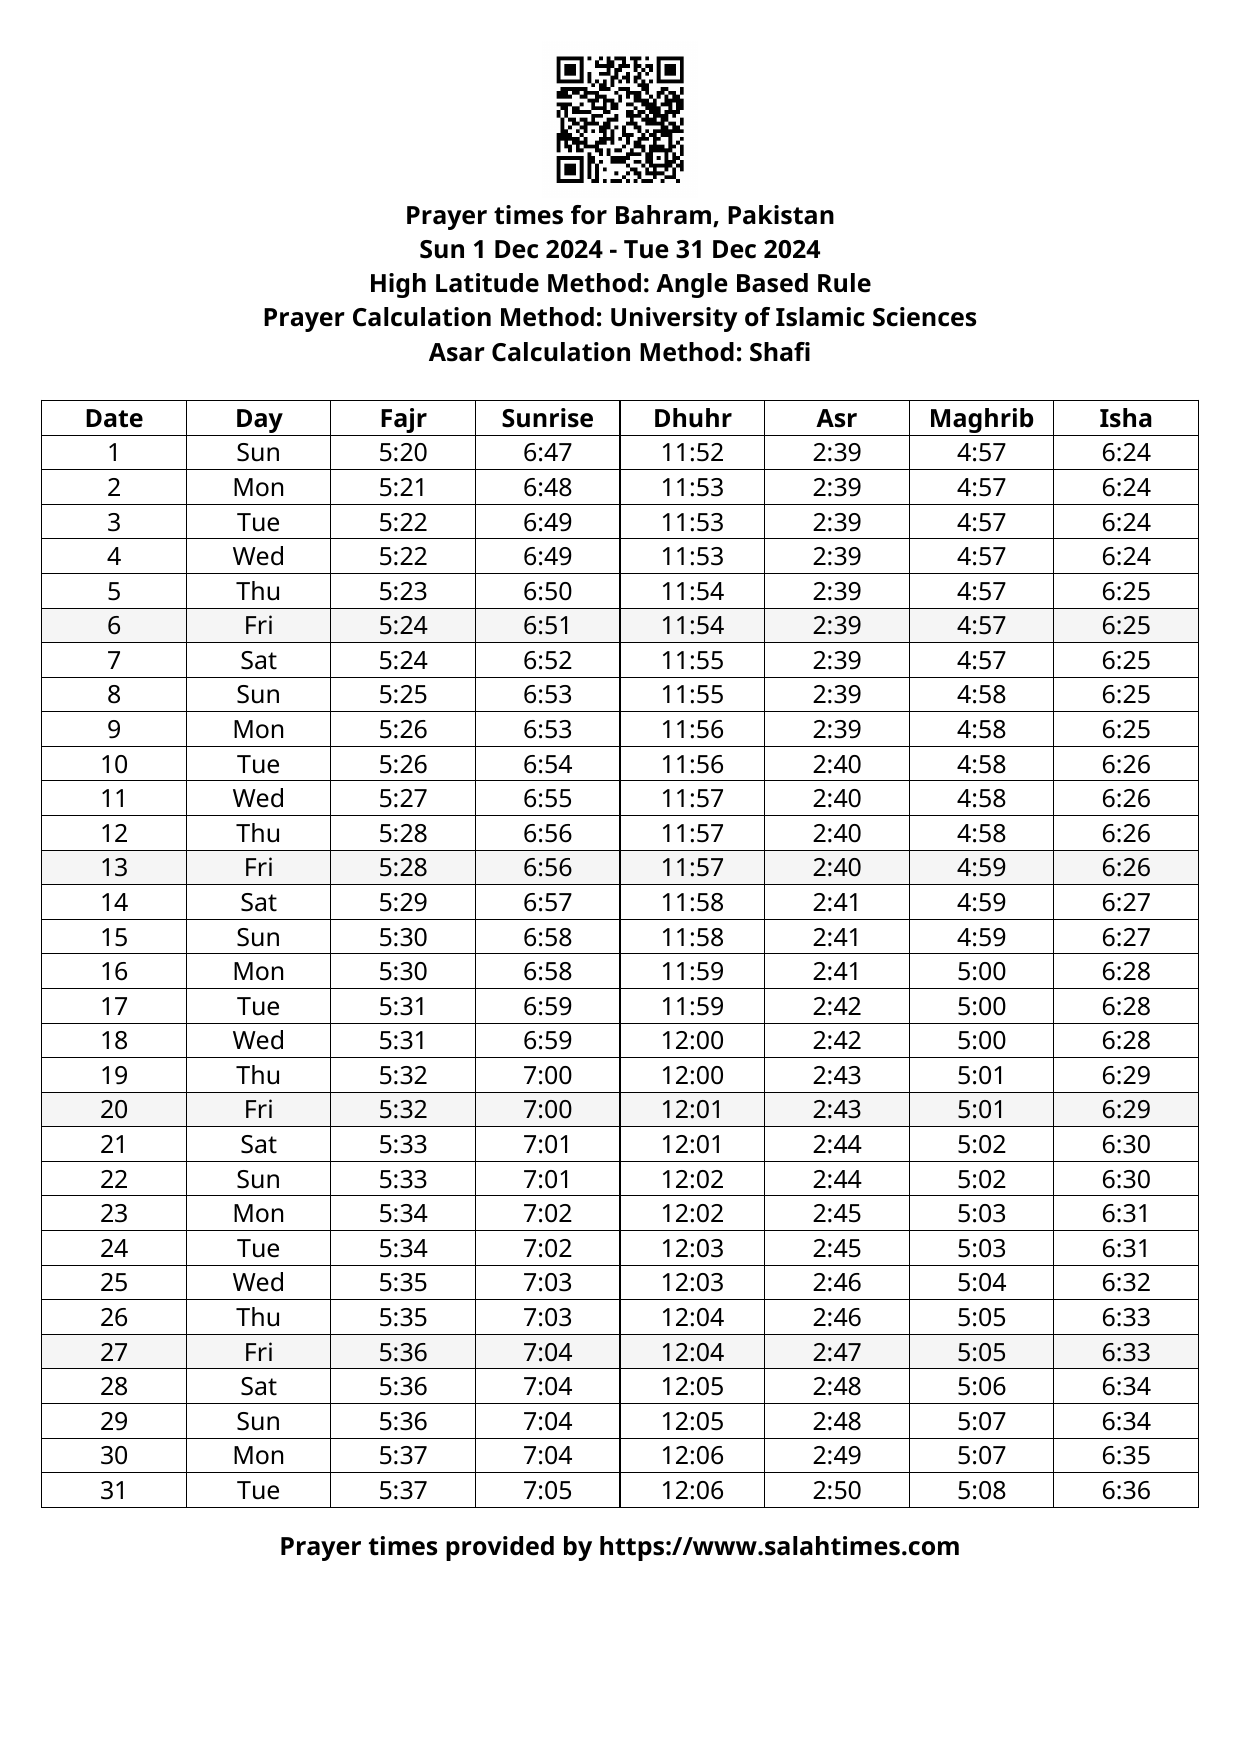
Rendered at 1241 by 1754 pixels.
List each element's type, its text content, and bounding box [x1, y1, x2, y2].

table_cell Tue [187, 1231, 330, 1264]
table_cell Tue [187, 989, 330, 1022]
table_cell 23 [42, 1196, 186, 1230]
table_cell 12:04 [621, 1335, 764, 1368]
table_cell 12:00 [621, 1024, 764, 1057]
table_cell 6:32 [1054, 1266, 1198, 1299]
table_cell 12:06 [621, 1473, 764, 1507]
table_cell 4:57 [910, 609, 1053, 642]
table_cell 5:07 [910, 1439, 1053, 1472]
table_cell 5:20 [331, 436, 475, 469]
table_cell 2:41 [765, 920, 909, 953]
table_cell 4:59 [910, 920, 1053, 953]
table_cell 6:59 [476, 989, 619, 1022]
table_cell 17 [42, 989, 186, 1022]
table_cell 22 [42, 1162, 186, 1195]
table_cell 6:30 [1054, 1162, 1198, 1195]
table_cell Tue [187, 747, 330, 780]
table_cell 11:58 [621, 885, 764, 919]
table_cell 2:42 [765, 1024, 909, 1057]
table_cell 11:52 [621, 436, 764, 469]
table_header Maghrib [910, 401, 1053, 434]
table_cell 6:29 [1054, 1058, 1198, 1092]
table_cell 13 [42, 851, 186, 884]
table_cell Fri [187, 609, 330, 642]
table_cell 5:21 [331, 470, 475, 504]
table_cell 2:39 [765, 678, 909, 711]
table_cell 11:59 [621, 989, 764, 1022]
table_cell 12:03 [621, 1231, 764, 1264]
table_cell 10 [42, 747, 186, 780]
table_cell 7:04 [476, 1369, 619, 1403]
table_cell 5:30 [331, 920, 475, 953]
table_cell 16 [42, 954, 186, 988]
table_cell 6:25 [1054, 574, 1198, 607]
table_cell 5:27 [331, 781, 475, 815]
table_cell 6:56 [476, 851, 619, 884]
table_cell 6:49 [476, 539, 619, 573]
table_cell 2:43 [765, 1058, 909, 1092]
table_cell 5:03 [910, 1231, 1053, 1264]
table_cell 5:36 [331, 1404, 475, 1437]
table_cell 6:58 [476, 954, 619, 988]
table_cell 4:58 [910, 816, 1053, 849]
table_cell 5:30 [331, 954, 475, 988]
table_cell 5:22 [331, 539, 475, 573]
table_cell 6:52 [476, 643, 619, 677]
table_cell 5:05 [910, 1335, 1053, 1368]
table_cell 2:45 [765, 1231, 909, 1264]
table_cell 4:59 [910, 885, 1053, 919]
table_cell Sat [187, 1369, 330, 1403]
table_cell 5:26 [331, 712, 475, 746]
table_cell 5:31 [331, 989, 475, 1022]
table_cell 6:59 [476, 1024, 619, 1057]
table_header Asr [765, 401, 909, 434]
table_cell 6:27 [1054, 920, 1198, 953]
table_cell Thu [187, 574, 330, 607]
table_cell 19 [42, 1058, 186, 1092]
table_cell 2:45 [765, 1196, 909, 1230]
table_cell 20 [42, 1093, 186, 1126]
table_cell 11:54 [621, 574, 764, 607]
table_cell 12 [42, 816, 186, 849]
table_cell 12:02 [621, 1162, 764, 1195]
table_cell 6:27 [1054, 885, 1198, 919]
table_cell 5:36 [331, 1369, 475, 1403]
table_cell 30 [42, 1439, 186, 1472]
table_cell 5:35 [331, 1266, 475, 1299]
table_cell 6:28 [1054, 1024, 1198, 1057]
table_cell Thu [187, 816, 330, 849]
table_cell 11:53 [621, 505, 764, 538]
table_cell Wed [187, 539, 330, 573]
table_cell Wed [187, 1266, 330, 1299]
table_cell 6:48 [476, 470, 619, 504]
table_cell 2:47 [765, 1335, 909, 1368]
table_cell 14 [42, 885, 186, 919]
table_cell 5:07 [910, 1404, 1053, 1437]
table_cell Sun [187, 1404, 330, 1437]
table_cell 6:29 [1054, 1093, 1198, 1126]
picture [542, 41, 699, 198]
table_header Sunrise [476, 401, 619, 434]
table_cell 4:57 [910, 505, 1053, 538]
table_cell 12:02 [621, 1196, 764, 1230]
table_cell 4 [42, 539, 186, 573]
table_cell 11:59 [621, 954, 764, 988]
table_cell 9 [42, 712, 186, 746]
table_cell 5:37 [331, 1473, 475, 1507]
text Prayer times for Bahram, Pakistan [42, 198, 1198, 232]
table_cell 12:06 [621, 1439, 764, 1472]
table_cell 5:37 [331, 1439, 475, 1472]
table_cell 2:39 [765, 505, 909, 538]
table_cell 6:25 [1054, 678, 1198, 711]
table_cell 5:28 [331, 851, 475, 884]
table_header Isha [1054, 401, 1198, 434]
text Prayer times provided by https://www.salahtimes.com [42, 1528, 1198, 1563]
table_cell 2:39 [765, 609, 909, 642]
table_cell 11:53 [621, 539, 764, 573]
table_cell 12:03 [621, 1266, 764, 1299]
table_cell 5:01 [910, 1058, 1053, 1092]
text Prayer Calculation Method: University of Islamic Sciences [42, 300, 1198, 334]
table_cell 6:58 [476, 920, 619, 953]
table_cell 11:58 [621, 920, 764, 953]
table_cell 5:31 [331, 1024, 475, 1057]
table_cell 7:02 [476, 1196, 619, 1230]
table_header Fajr [331, 401, 475, 434]
table_cell 29 [42, 1404, 186, 1437]
table_cell 5:03 [910, 1196, 1053, 1230]
table_cell Wed [187, 1024, 330, 1057]
table_cell 5:01 [910, 1093, 1053, 1126]
table_cell 2:41 [765, 954, 909, 988]
table_cell 24 [42, 1231, 186, 1264]
table_cell 26 [42, 1300, 186, 1334]
table_cell 5:02 [910, 1162, 1053, 1195]
table_cell Thu [187, 1058, 330, 1092]
table_cell 4:58 [910, 712, 1053, 746]
table_cell 11:57 [621, 781, 764, 815]
table_cell 5:06 [910, 1369, 1053, 1403]
table_cell Wed [187, 781, 330, 815]
table_cell 6:57 [476, 885, 619, 919]
table_cell 6:30 [1054, 1127, 1198, 1161]
table_cell 6:26 [1054, 781, 1198, 815]
table_cell 11:55 [621, 643, 764, 677]
table_cell 4:57 [910, 470, 1053, 504]
table_cell 21 [42, 1127, 186, 1161]
table_cell Sun [187, 920, 330, 953]
table_cell 7:01 [476, 1127, 619, 1161]
table_cell Sun [187, 678, 330, 711]
table_cell Fri [187, 1335, 330, 1368]
table_cell 18 [42, 1024, 186, 1057]
table_cell 2:48 [765, 1404, 909, 1437]
table_header Day [187, 401, 330, 434]
table_cell Fri [187, 851, 330, 884]
table_cell 6:53 [476, 712, 619, 746]
table_cell 11:57 [621, 851, 764, 884]
table_cell 2:40 [765, 851, 909, 884]
table_cell 6:34 [1054, 1369, 1198, 1403]
table_cell 6:35 [1054, 1439, 1198, 1472]
table_cell 6 [42, 609, 186, 642]
table_cell 4:57 [910, 574, 1053, 607]
table_cell 5:34 [331, 1196, 475, 1230]
table_cell 5:36 [331, 1335, 475, 1368]
table_cell 5:00 [910, 989, 1053, 1022]
table_cell 2:39 [765, 436, 909, 469]
table_cell 5:05 [910, 1300, 1053, 1334]
table_cell 4:57 [910, 643, 1053, 677]
table_cell 11:53 [621, 470, 764, 504]
table_cell Sat [187, 885, 330, 919]
table_cell 6:24 [1054, 505, 1198, 538]
table_cell 7:00 [476, 1093, 619, 1126]
table_cell 2:44 [765, 1162, 909, 1195]
table_cell 27 [42, 1335, 186, 1368]
table_cell 6:24 [1054, 436, 1198, 469]
table_cell 31 [42, 1473, 186, 1507]
table_cell 12:00 [621, 1058, 764, 1092]
table_cell 5:34 [331, 1231, 475, 1264]
table_cell 6:31 [1054, 1196, 1198, 1230]
table_cell 2:46 [765, 1300, 909, 1334]
table_cell Tue [187, 505, 330, 538]
table_cell 3 [42, 505, 186, 538]
table_cell 7:05 [476, 1473, 619, 1507]
table_cell 5 [42, 574, 186, 607]
table_cell 6:51 [476, 609, 619, 642]
table_cell 5:02 [910, 1127, 1053, 1161]
table_cell Thu [187, 1300, 330, 1334]
table_cell 2:49 [765, 1439, 909, 1472]
table_cell 5:32 [331, 1058, 475, 1092]
table_cell Mon [187, 470, 330, 504]
table_cell 28 [42, 1369, 186, 1403]
table_cell 6:55 [476, 781, 619, 815]
table_cell 2:43 [765, 1093, 909, 1126]
table_cell 12:01 [621, 1093, 764, 1126]
table_cell 2:39 [765, 470, 909, 504]
table_cell 6:47 [476, 436, 619, 469]
table_cell 5:32 [331, 1093, 475, 1126]
table_cell 4:57 [910, 436, 1053, 469]
table_cell 11:56 [621, 712, 764, 746]
table_cell 2:39 [765, 574, 909, 607]
table_cell 6:54 [476, 747, 619, 780]
table_cell 6:34 [1054, 1404, 1198, 1437]
table_cell 6:31 [1054, 1231, 1198, 1264]
table_header Date [42, 401, 186, 434]
table_cell 7 [42, 643, 186, 677]
table_cell 11:55 [621, 678, 764, 711]
table_cell 6:28 [1054, 989, 1198, 1022]
table_cell 5:24 [331, 609, 475, 642]
table_cell 5:04 [910, 1266, 1053, 1299]
table_cell 2:39 [765, 712, 909, 746]
table_cell 11:56 [621, 747, 764, 780]
table_cell 6:26 [1054, 747, 1198, 780]
table_cell Mon [187, 712, 330, 746]
table_cell 2:41 [765, 885, 909, 919]
table_cell 6:53 [476, 678, 619, 711]
table_cell 2 [42, 470, 186, 504]
table_cell 11:57 [621, 816, 764, 849]
table_cell 7:03 [476, 1266, 619, 1299]
table_cell Mon [187, 1196, 330, 1230]
table_cell 5:00 [910, 954, 1053, 988]
table_cell 2:39 [765, 539, 909, 573]
table_cell 4:58 [910, 678, 1053, 711]
table_cell 12:05 [621, 1369, 764, 1403]
table_cell 5:22 [331, 505, 475, 538]
table_cell 7:02 [476, 1231, 619, 1264]
table_cell 2:46 [765, 1266, 909, 1299]
table_cell 5:08 [910, 1473, 1053, 1507]
table_cell 7:04 [476, 1439, 619, 1472]
table_cell 6:56 [476, 816, 619, 849]
table_cell 11 [42, 781, 186, 815]
table_cell 6:24 [1054, 470, 1198, 504]
text High Latitude Method: Angle Based Rule [42, 266, 1198, 300]
table_cell 25 [42, 1266, 186, 1299]
table_cell 7:00 [476, 1058, 619, 1092]
table_cell 5:33 [331, 1162, 475, 1195]
table_cell 15 [42, 920, 186, 953]
table_header Dhuhr [621, 401, 764, 434]
table_cell 5:00 [910, 1024, 1053, 1057]
table_cell 6:50 [476, 574, 619, 607]
table_cell 6:33 [1054, 1300, 1198, 1334]
table_cell 11:54 [621, 609, 764, 642]
table_cell 2:40 [765, 816, 909, 849]
table_cell 6:26 [1054, 851, 1198, 884]
table_cell 2:39 [765, 643, 909, 677]
table_cell Sat [187, 643, 330, 677]
table_cell 6:28 [1054, 954, 1198, 988]
table_cell 5:24 [331, 643, 475, 677]
table_cell Sat [187, 1127, 330, 1161]
table_cell 6:25 [1054, 609, 1198, 642]
table_cell Mon [187, 954, 330, 988]
table_cell 6:25 [1054, 643, 1198, 677]
table_cell 1 [42, 436, 186, 469]
table_cell 6:26 [1054, 816, 1198, 849]
table_cell Sun [187, 1162, 330, 1195]
table_cell 8 [42, 678, 186, 711]
table_cell 5:25 [331, 678, 475, 711]
table_cell 2:44 [765, 1127, 909, 1161]
table_cell Sun [187, 436, 330, 469]
table_cell Fri [187, 1093, 330, 1126]
table_cell 6:36 [1054, 1473, 1198, 1507]
text Sun 1 Dec 2024 - Tue 31 Dec 2024 [42, 232, 1198, 266]
table_cell 5:35 [331, 1300, 475, 1334]
table_cell 2:42 [765, 989, 909, 1022]
table_cell 4:57 [910, 539, 1053, 573]
table_cell 7:03 [476, 1300, 619, 1334]
table_cell 7:01 [476, 1162, 619, 1195]
table_cell 2:40 [765, 747, 909, 780]
table_cell 4:58 [910, 781, 1053, 815]
table_cell Mon [187, 1439, 330, 1472]
table_cell 5:23 [331, 574, 475, 607]
table_cell 6:25 [1054, 712, 1198, 746]
table_cell 6:24 [1054, 539, 1198, 573]
table_cell 5:33 [331, 1127, 475, 1161]
table_cell 2:50 [765, 1473, 909, 1507]
table_cell 7:04 [476, 1404, 619, 1437]
text Asar Calculation Method: Shafi [42, 334, 1198, 368]
table_cell 7:04 [476, 1335, 619, 1368]
table_cell 2:40 [765, 781, 909, 815]
table_cell 4:59 [910, 851, 1053, 884]
table_cell 12:04 [621, 1300, 764, 1334]
table_cell 5:29 [331, 885, 475, 919]
table_cell 5:28 [331, 816, 475, 849]
table_cell 6:49 [476, 505, 619, 538]
table_cell 6:33 [1054, 1335, 1198, 1368]
table_cell 12:01 [621, 1127, 764, 1161]
table_cell 12:05 [621, 1404, 764, 1437]
table_cell 2:48 [765, 1369, 909, 1403]
table_cell 5:26 [331, 747, 475, 780]
table_cell Tue [187, 1473, 330, 1507]
table_cell 4:58 [910, 747, 1053, 780]
